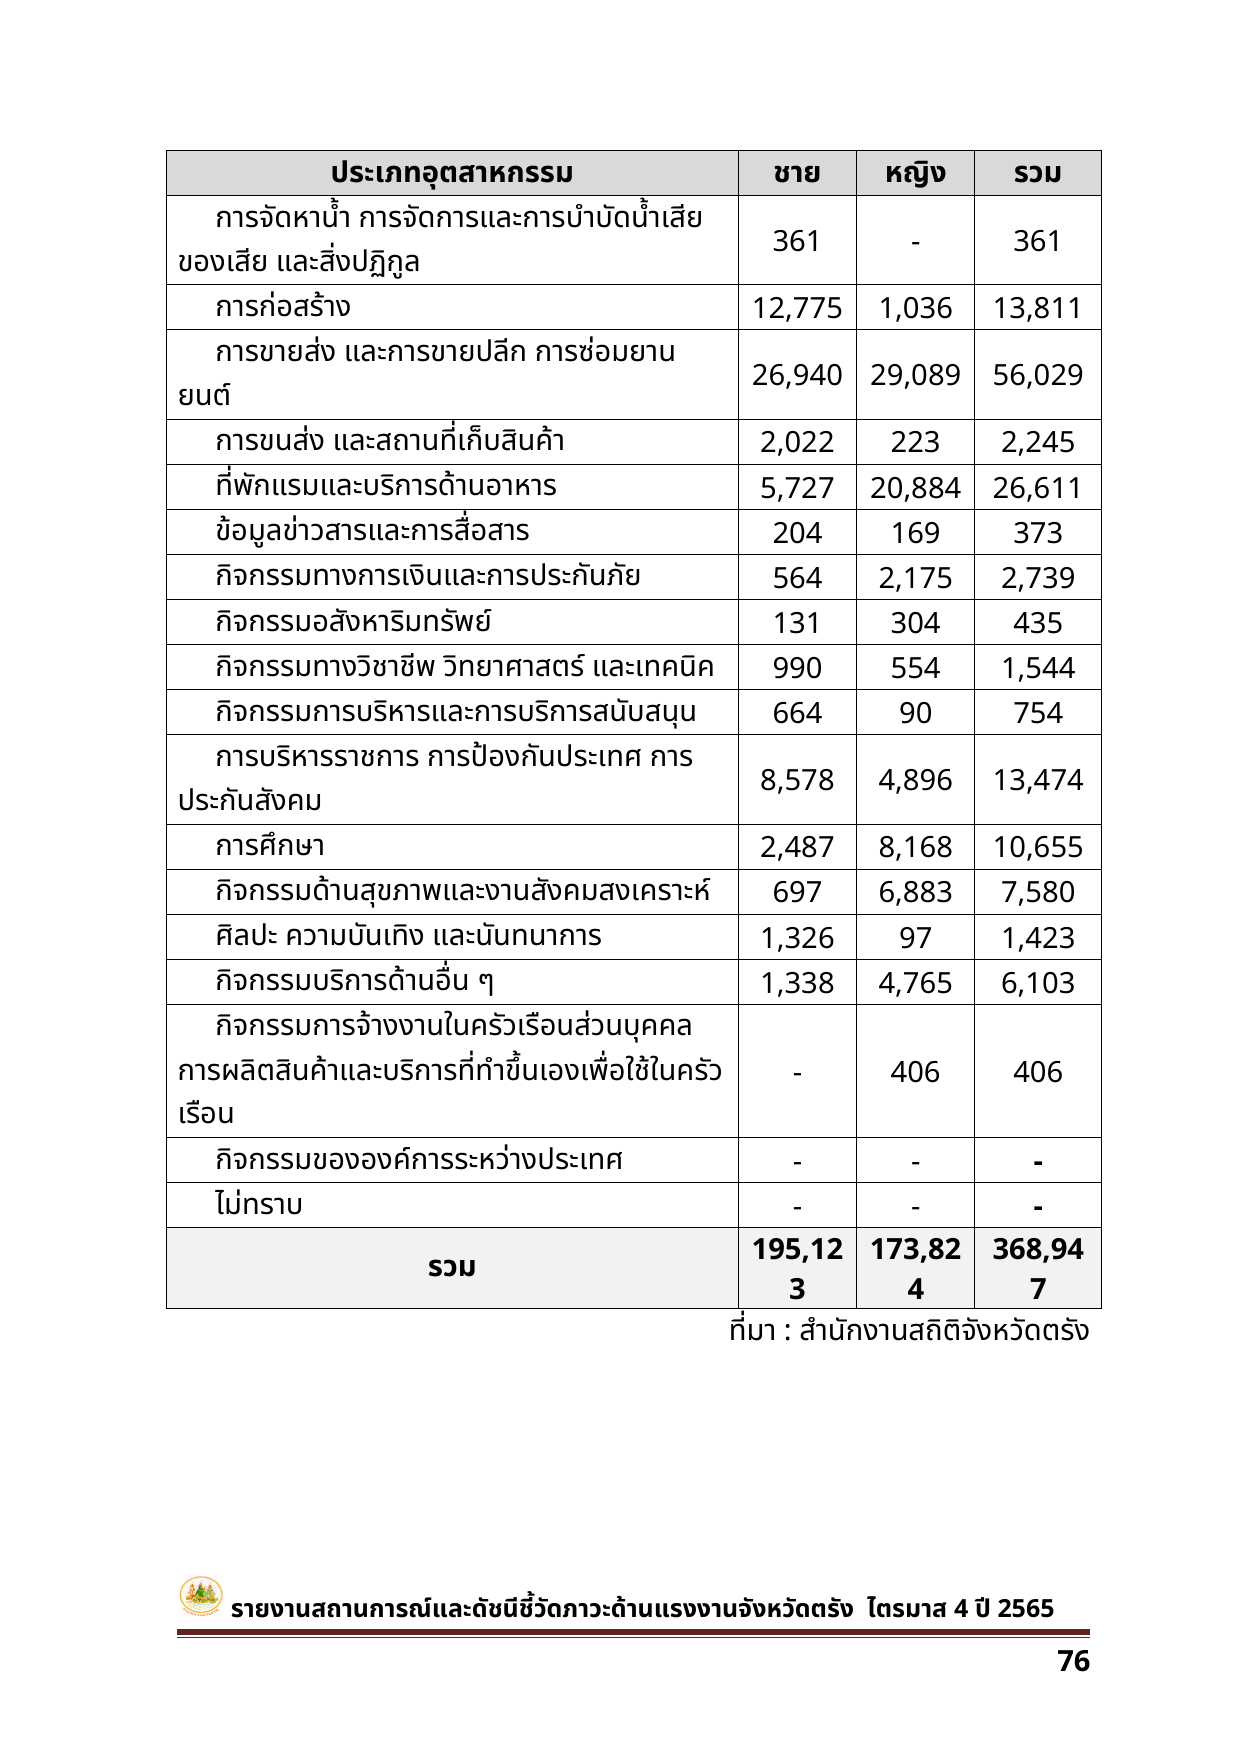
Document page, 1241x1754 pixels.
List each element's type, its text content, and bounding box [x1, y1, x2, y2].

table_cell 406 [857, 1005, 974, 1137]
table_cell 12,775 [739, 285, 856, 329]
table_cell 10,655 [975, 825, 1101, 868]
table_cell 13,811 [975, 285, 1101, 329]
table_cell 26,611 [975, 465, 1101, 509]
table_cell 2,739 [975, 555, 1101, 599]
table_cell 990 [739, 645, 856, 689]
text ที่มา : สำนักงานสถิติจังหวัดตรัง [177, 1309, 1090, 1353]
table_cell 223 [857, 420, 974, 464]
table_cell 5,727 [739, 465, 856, 509]
table_cell 97 [857, 915, 974, 959]
table_cell - [975, 1138, 1101, 1182]
table_cell รวม [167, 1228, 738, 1308]
table_cell 26,940 [739, 330, 856, 418]
table_cell กิจกรรมการจ้างงานในครัวเรือนส่วนบุคคลการผลิตสินค้าและบริการที่ทำขึ้นเองเพื่อใช้ในครัวเรือน [167, 1005, 738, 1137]
table_cell - [857, 1138, 974, 1182]
table_cell 2,175 [857, 555, 974, 599]
table_cell 20,884 [857, 465, 974, 509]
table_header หญิง [857, 151, 974, 195]
table_cell 6,103 [975, 960, 1101, 1004]
table_cell 406 [975, 1005, 1101, 1137]
table_cell 368,947 [975, 1228, 1101, 1308]
table_cell 4,896 [857, 735, 974, 823]
table_cell 361 [975, 196, 1101, 284]
table_cell ไม่ทราบ [167, 1183, 738, 1227]
table_cell ข้อมูลข่าวสารและการสื่อสาร [167, 510, 738, 554]
table_cell กิจกรรมทางวิชาชีพ วิทยาศาสตร์ และเทคนิค [167, 645, 738, 689]
table_header ประเภทอุตสาหกรรม [167, 151, 738, 195]
table_cell การศึกษา [167, 825, 738, 868]
table_cell 1,326 [739, 915, 856, 959]
table_cell 56,029 [975, 330, 1101, 418]
table_cell 373 [975, 510, 1101, 554]
table_cell 7,580 [975, 870, 1101, 914]
table_cell การก่อสร้าง [167, 285, 738, 329]
table_cell การขนส่ง และสถานที่เก็บสินค้า [167, 420, 738, 464]
table_cell กิจกรรมทางการเงินและการประกันภัย [167, 555, 738, 599]
table_cell 173,824 [857, 1228, 974, 1308]
table_cell กิจกรรมด้านสุขภาพและงานสังคมสงเคราะห์ [167, 870, 738, 914]
table_cell การจัดหาน้ำ การจัดการและการบำบัดน้ำเสีย ของเสีย และสิ่งปฏิกูล [167, 196, 738, 284]
table_cell 169 [857, 510, 974, 554]
table_cell 664 [739, 690, 856, 734]
table_cell 13,474 [975, 735, 1101, 823]
table_cell ศิลปะ ความบันเทิง และนันทนาการ [167, 915, 738, 959]
table_cell กิจกรรมการบริหารและการบริการสนับสนุน [167, 690, 738, 734]
table_cell 554 [857, 645, 974, 689]
table_cell 2,487 [739, 825, 856, 868]
table_cell 435 [975, 600, 1101, 644]
table_header รวม [975, 151, 1101, 195]
table_cell 6,883 [857, 870, 974, 914]
table_cell - [857, 196, 974, 284]
table_cell กิจกรรมอสังหาริมทรัพย์ [167, 600, 738, 644]
table_cell 304 [857, 600, 974, 644]
table_cell กิจกรรมบริการด้านอื่น ๆ [167, 960, 738, 1004]
table_cell 131 [739, 600, 856, 644]
table_cell 564 [739, 555, 856, 599]
table_cell 361 [739, 196, 856, 284]
table_cell 90 [857, 690, 974, 734]
table_cell 8,168 [857, 825, 974, 868]
table_cell 8,578 [739, 735, 856, 823]
table_cell 1,338 [739, 960, 856, 1004]
table_cell - [739, 1005, 856, 1137]
table_cell การขายส่ง และการขายปลีก การซ่อมยานยนต์ [167, 330, 738, 418]
table_cell 195,123 [739, 1228, 856, 1308]
table_cell 1,423 [975, 915, 1101, 959]
table_cell 29,089 [857, 330, 974, 418]
table_cell ที่พักแรมและบริการด้านอาหาร [167, 465, 738, 509]
table_cell กิจกรรมขององค์การระหว่างประเทศ [167, 1138, 738, 1182]
table_header ชาย [739, 151, 856, 195]
table_cell - [857, 1183, 974, 1227]
table_cell 2,245 [975, 420, 1101, 464]
table_cell 1,036 [857, 285, 974, 329]
table_cell 754 [975, 690, 1101, 734]
table_cell 2,022 [739, 420, 856, 464]
table_cell 4,765 [857, 960, 974, 1004]
table_cell 1,544 [975, 645, 1101, 689]
table_cell การบริหารราชการ การป้องกันประเทศ การประกันสังคม [167, 735, 738, 823]
table_cell - [739, 1138, 856, 1182]
table_cell - [739, 1183, 856, 1227]
table_cell 204 [739, 510, 856, 554]
table_cell - [975, 1183, 1101, 1227]
table_cell 697 [739, 870, 856, 914]
